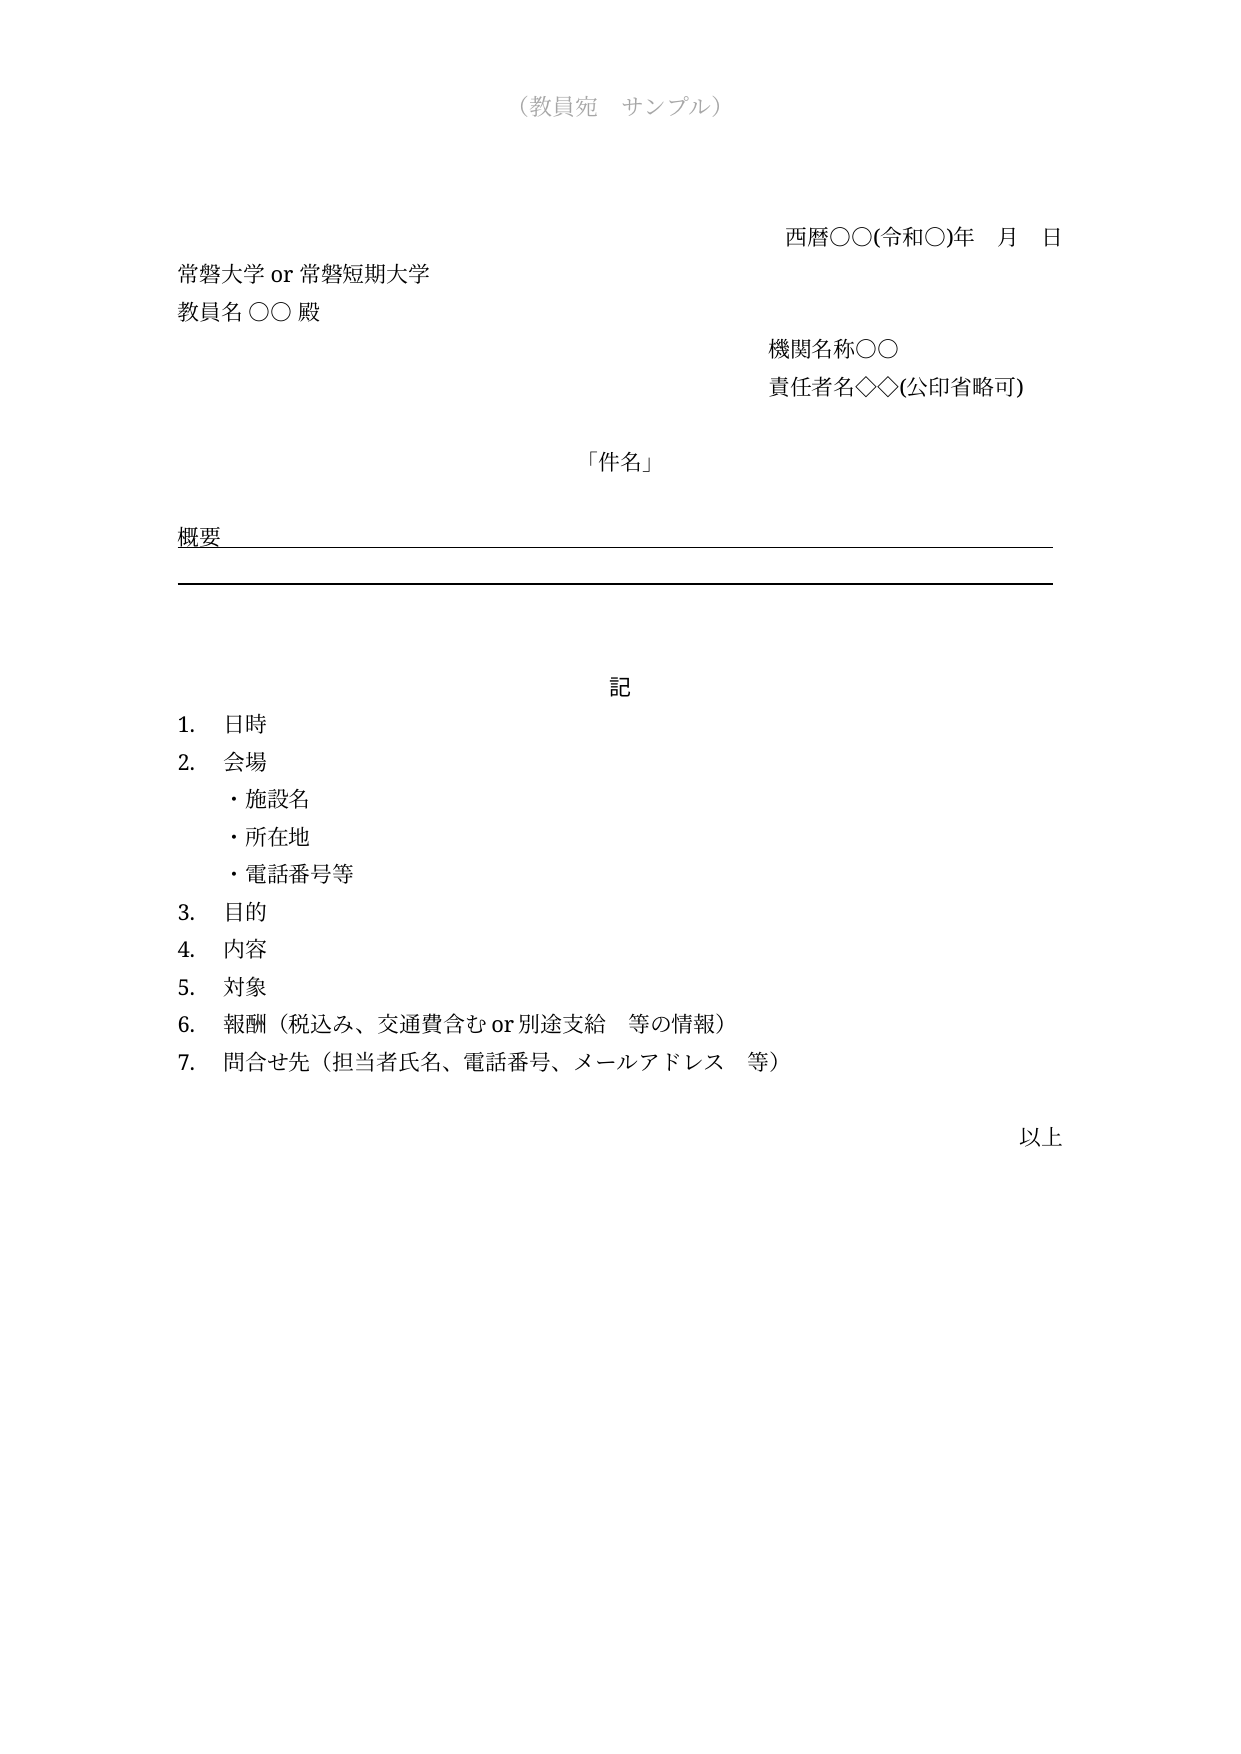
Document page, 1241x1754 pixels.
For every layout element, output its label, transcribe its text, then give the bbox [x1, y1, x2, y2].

text 機関名称○○ [768, 329, 1063, 367]
list 対象 [177, 967, 1063, 1004]
list ・施設名 [223, 779, 1063, 817]
subtitle 記 [177, 667, 1063, 704]
list ・所在地 [223, 817, 1063, 854]
text 以上 [177, 1117, 1063, 1154]
list 目的 [177, 892, 1063, 929]
text 責任者名◇◇(公印省略可) [768, 367, 1063, 404]
text 西暦○○(令和○)年 月 日 [177, 217, 1063, 254]
list 日時 [177, 704, 1063, 742]
list 報酬（税込み、交通費含むor別途支給 等の情報） [177, 1004, 1063, 1042]
text 常磐大学 or 常磐短期大学 [177, 254, 1063, 292]
list 内容 [177, 929, 1063, 967]
text 概要 [177, 517, 1063, 554]
list ・電話番号等 [223, 854, 1063, 892]
list 問合せ先（担当者氏名、電話番号、メールアドレス 等） [177, 1042, 1063, 1079]
text 教員名 ○○ 殿 [177, 292, 1063, 329]
list 会場 [177, 742, 1063, 779]
text 「件名」 [177, 442, 1063, 479]
